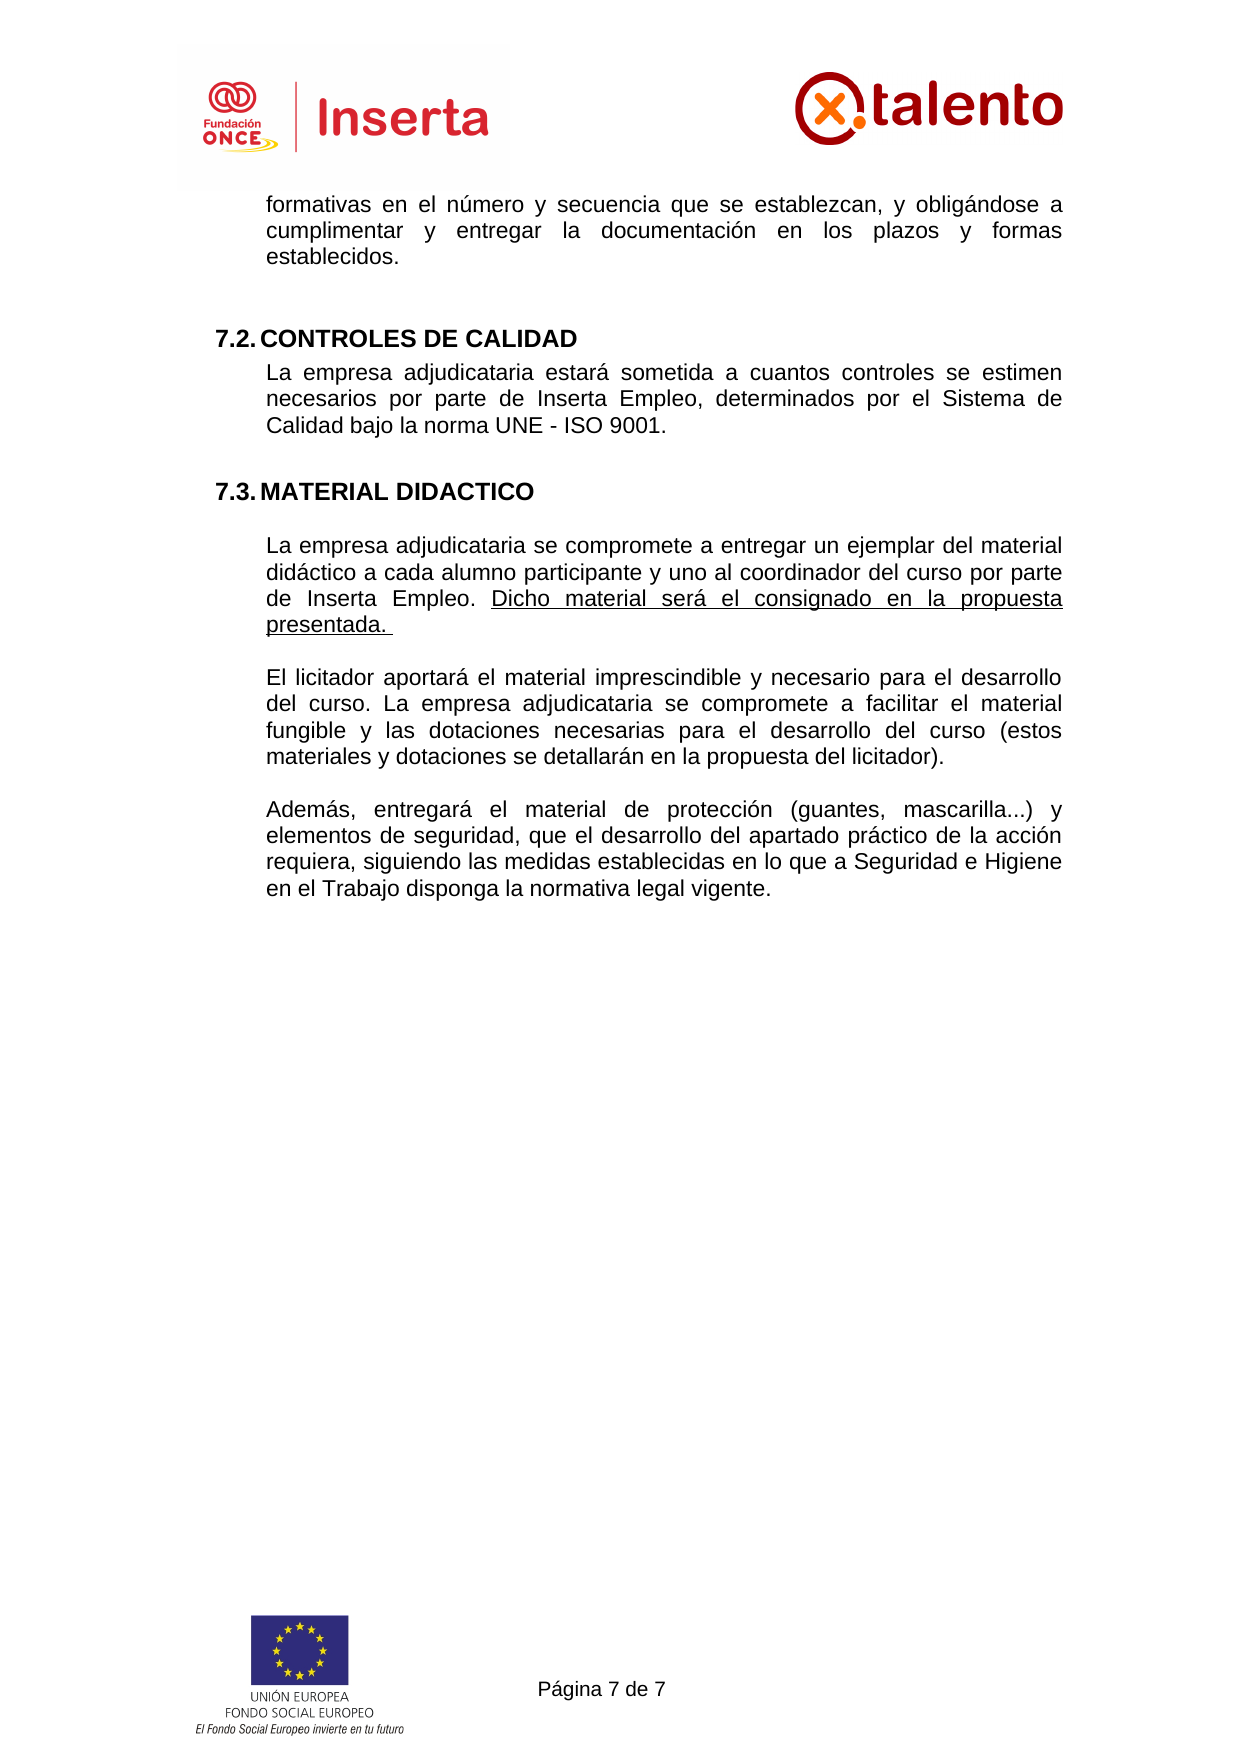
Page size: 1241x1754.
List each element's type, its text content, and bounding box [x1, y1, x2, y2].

list CONTROLES DE CALIDAD [215, 324, 1063, 353]
picture [177, 44, 510, 191]
text La empresa adjudicataria se compromete a entregar un ejemplar del material didáctico a cada alumno participante y uno al coordinador del curso por parte de Inserta Empleo. Dicho material será el consignado en la propuesta presentada. [266, 532, 1063, 637]
picture [795, 72, 1063, 145]
list MATERIAL DIDACTICO [215, 477, 1063, 506]
text Además, entregará el material de protección (guantes, mascarilla...) y elementos de seguridad, que el desarrollo del apartado práctico de la acción requiera, siguiendo las medidas establecidas en lo que a Seguridad e Higiene en el Trabajo disponga la normativa legal vigente. [266, 796, 1063, 901]
text La empresa adjudicataria estará sometida a cuantos controles se estimen necesarios por parte de Inserta Empleo, determinados por el Sistema de Calidad bajo la norma UNE - ISO 9001. [266, 359, 1063, 438]
text El licitador aportará el material imprescindible y necesario para el desarrollo del curso. La empresa adjudicataria se compromete a facilitar el material fungible y las dotaciones necesarias para el desarrollo del curso (estos materiales y dotaciones se detallarán en la propuesta del licitador). [266, 664, 1063, 769]
picture [196, 1615, 404, 1736]
